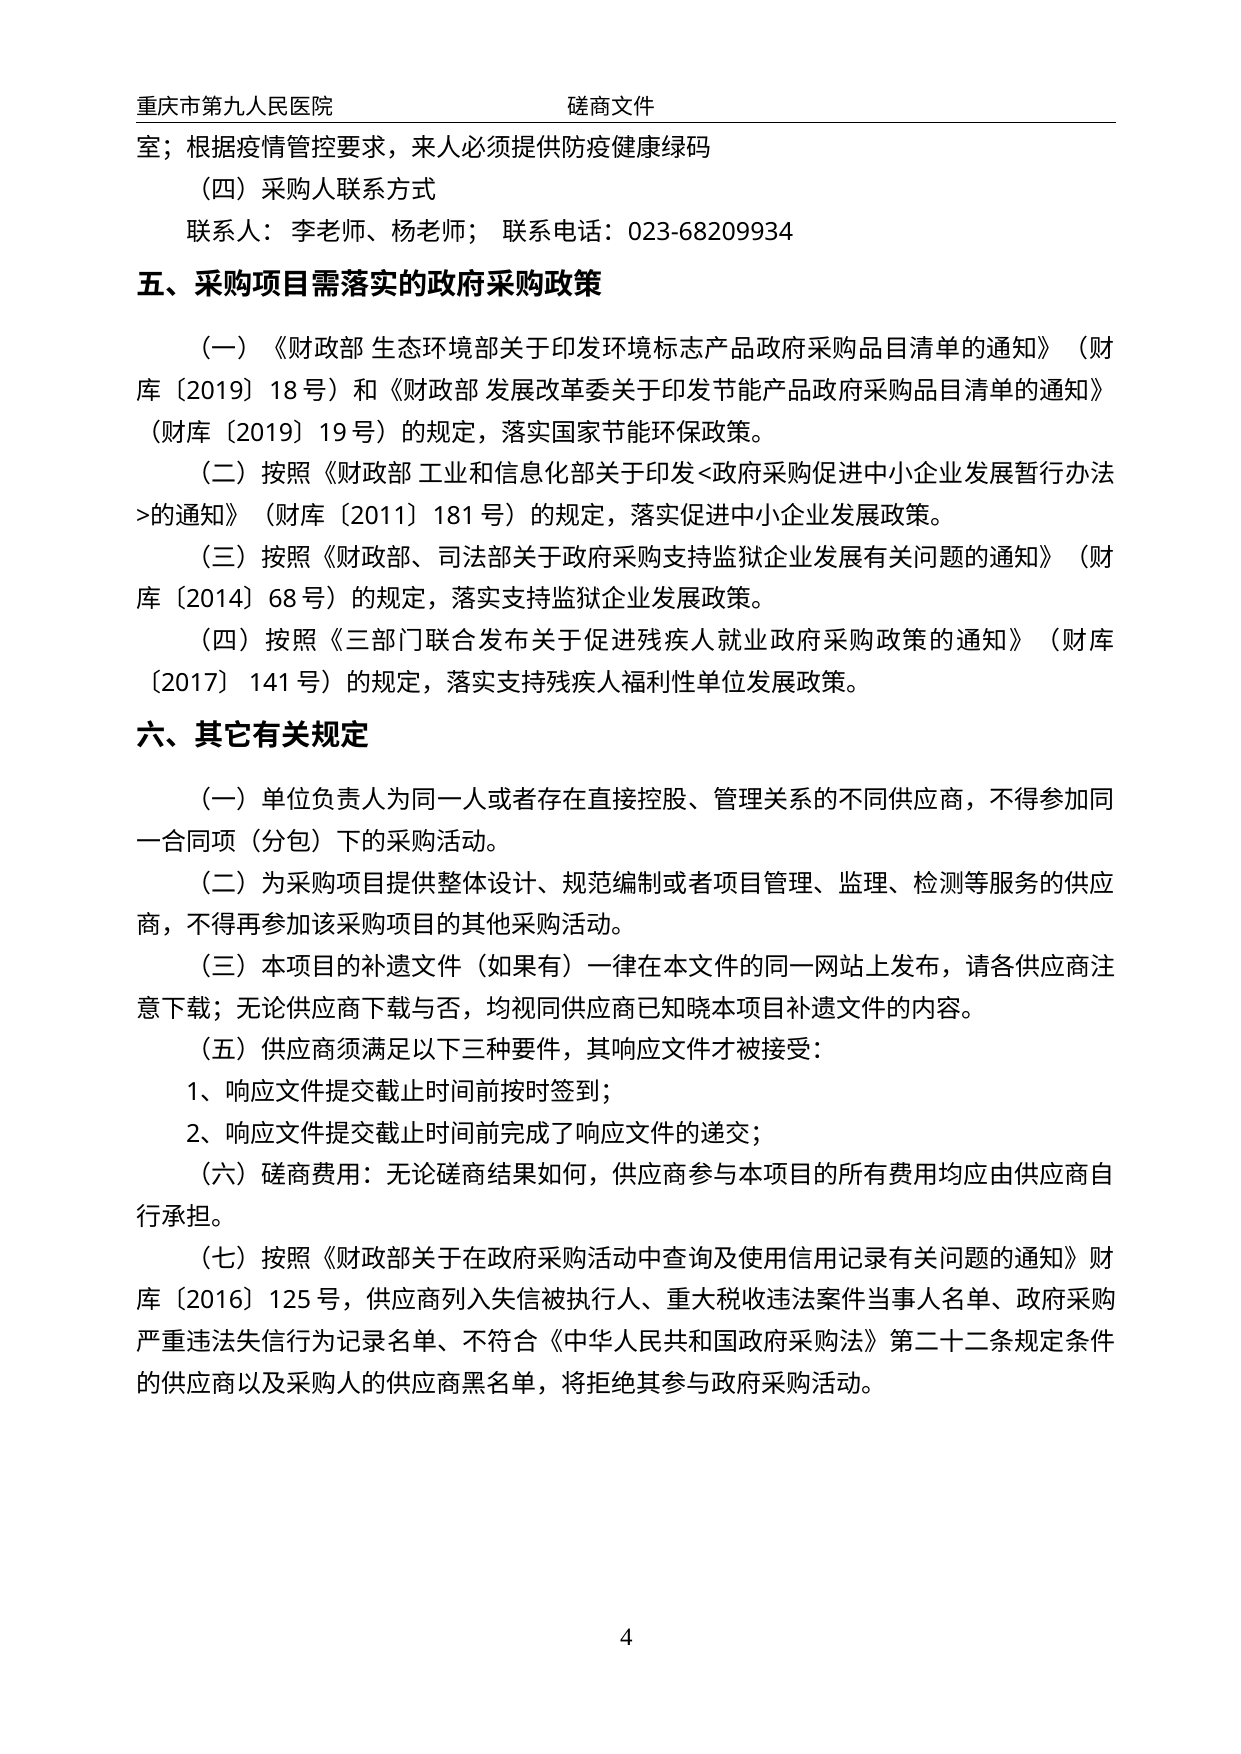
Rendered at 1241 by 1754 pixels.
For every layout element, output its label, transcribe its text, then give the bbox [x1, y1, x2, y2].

text 联系人： 李老师、杨老师； 联系电话：023-68209934 [136, 207, 1116, 248]
subtitle 六、其它有关规定 [136, 712, 1116, 754]
text （三）按照《财政部、司法部关于政府采购支持监狱企业发展有关问题的通知》（财库〔2014〕68号）的规定，落实支持监狱企业发展政策。 [136, 533, 1116, 616]
text （二）为采购项目提供整体设计、规范编制或者项目管理、监理、检测等服务的供应商，不得再参加该采购项目的其他采购活动。 [136, 859, 1116, 942]
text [136, 123, 1116, 165]
text 1、响应文件提交截止时间前按时签到； [136, 1067, 1116, 1109]
subtitle 五、采购项目需落实的政府采购政策 [136, 261, 1116, 303]
text 2、响应文件提交截止时间前完成了响应文件的递交； [136, 1109, 1116, 1150]
text （三）本项目的补遗文件（如果有）一律在本文件的同一网站上发布，请各供应商注意下载；无论供应商下载与否，均视同供应商已知晓本项目补遗文件的内容。 [136, 942, 1116, 1025]
text （七）按照《财政部关于在政府采购活动中查询及使用信用记录有关问题的通知》财库〔2016〕125号，供应商列入失信被执行人、重大税收违法案件当事人名单、政府采购严重违法失信行为记录名单、不符合《中华人民共和国政府采购法》第二十二条规定条件的供应商以及采购人的供应商黑名单，将拒绝其参与政府采购活动。 [136, 1234, 1116, 1400]
text （一）《财政部 生态环境部关于印发环境标志产品政府采购品目清单的通知》（财库〔2019〕18号）和《财政部 发展改革委关于印发节能产品政府采购品目清单的通知》（财库〔2019〕19号）的规定，落实国家节能环保政策。 [136, 324, 1116, 449]
text （四）按照《三部门联合发布关于促进残疾人就业政府采购政策的通知》（财库〔2017〕 141号）的规定，落实支持残疾人福利性单位发展政策。 [136, 616, 1116, 699]
text （四）采购人联系方式 [136, 165, 1116, 207]
text （一）单位负责人为同一人或者存在直接控股、管理关系的不同供应商，不得参加同一合同项（分包）下的采购活动。 [136, 775, 1116, 859]
text （五）供应商须满足以下三种要件，其响应文件才被接受： [136, 1025, 1116, 1067]
text （二）按照《财政部 工业和信息化部关于印发<政府采购促进中小企业发展暂行办法>的通知》（财库〔2011〕181号）的规定，落实促进中小企业发展政策。 [136, 449, 1116, 533]
text （六）磋商费用：无论磋商结果如何，供应商参与本项目的所有费用均应由供应商自行承担。 [136, 1150, 1116, 1234]
